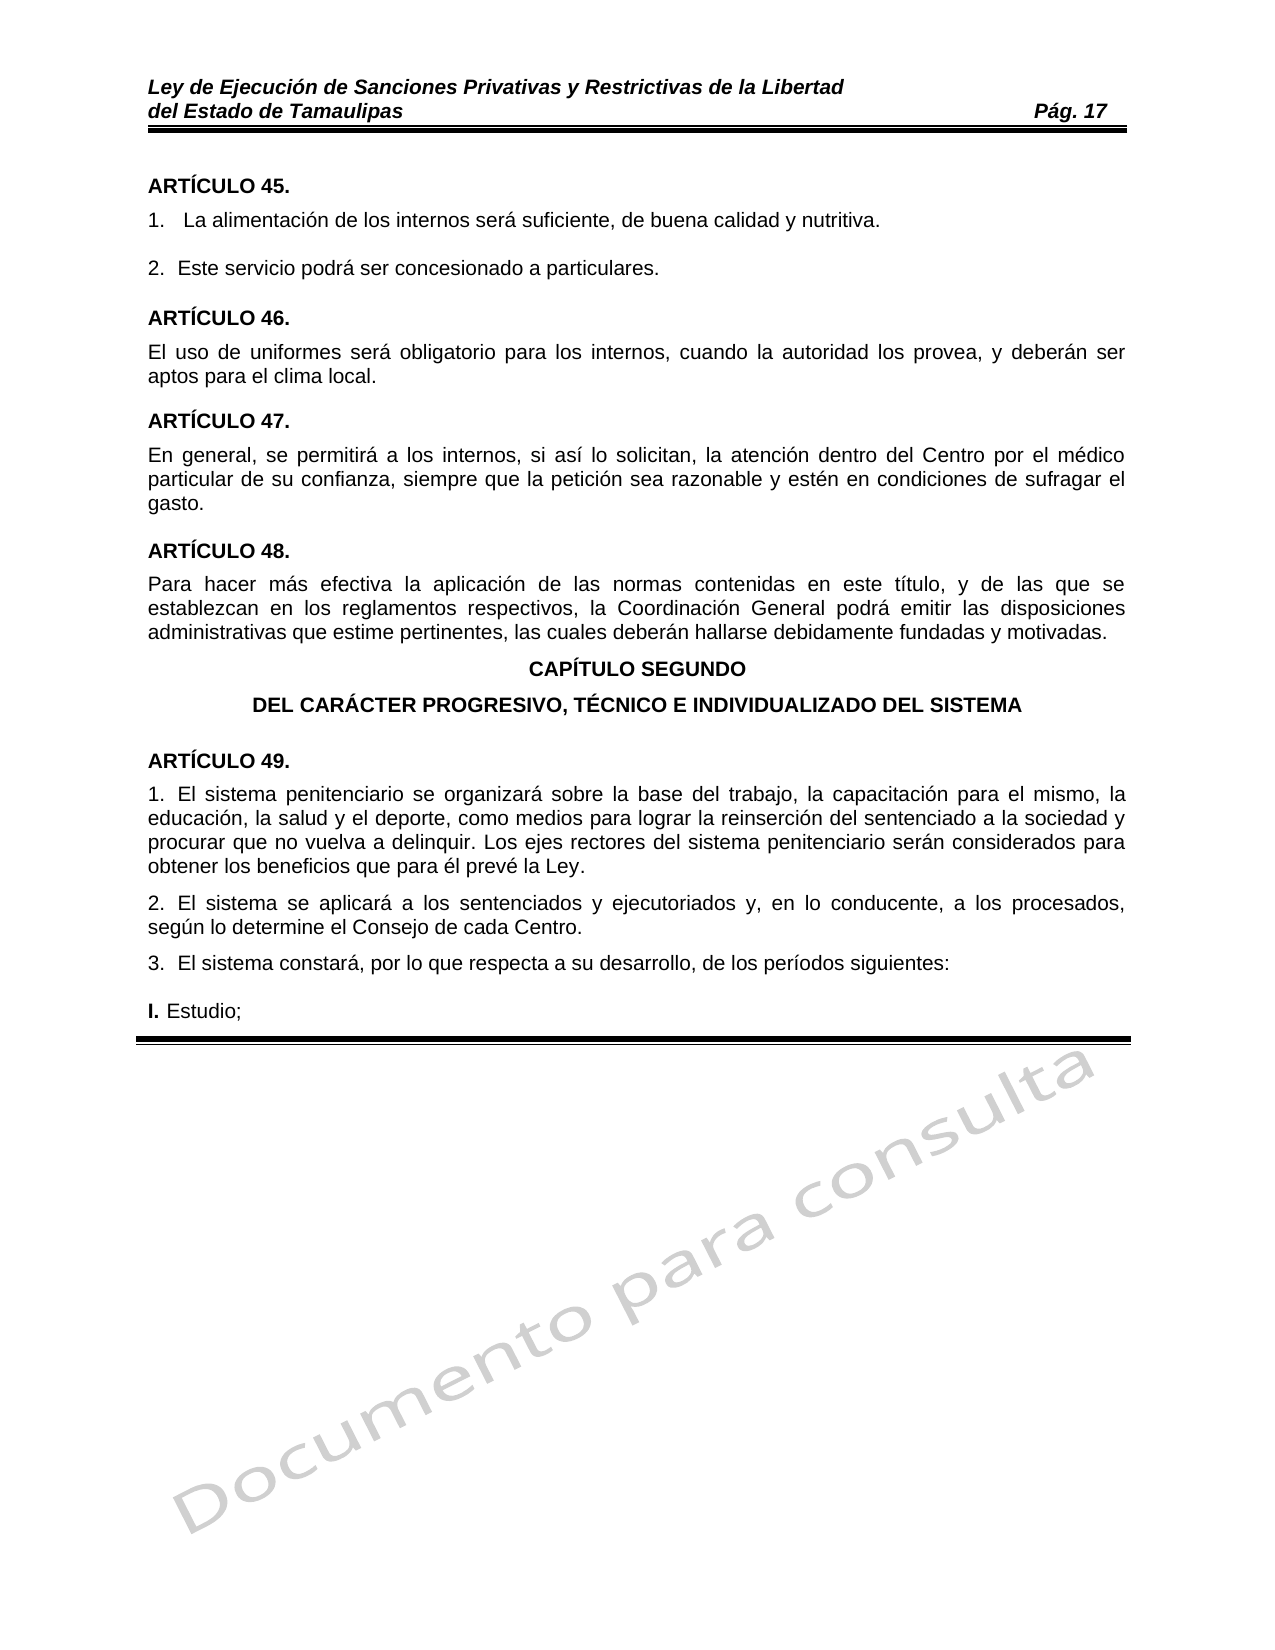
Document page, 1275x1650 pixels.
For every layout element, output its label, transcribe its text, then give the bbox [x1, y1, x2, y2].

text Para hacer más efectiva la aplicación de las normas contenidas en este título, y de las que se establezcan en los reglamentos respectivos, la Coordinación General podrá emitir las disposiciones administrativas que estime pertinentes, las cuales deberán hallarse debidamente fundadas y motivadas. [148, 572, 1127, 644]
list Estudio; [148, 999, 1127, 1023]
text ARTÍCULO 48. [148, 538, 1127, 562]
list Este servicio podrá ser concesionado a particulares. [148, 256, 1127, 279]
text ARTÍCULO 47. [148, 409, 1127, 433]
text DEL CARÁCTER PROGRESIVO, TÉCNICO E INDIVIDUALIZADO DEL SISTEMA [148, 693, 1127, 717]
list El sistema constará, por lo que respecta a su desarrollo, de los períodos siguientes: [148, 951, 1127, 975]
list El sistema se aplicará a los sentenciados y ejecutoriados y, en lo conducente, a los procesados, según lo determine el Consejo de cada Centro. [148, 891, 1127, 938]
text ARTÍCULO 46. [148, 306, 1127, 330]
text CAPÍTULO SEGUNDO [148, 657, 1127, 681]
list La alimentación de los internos será suficiente, de buena calidad y nutritiva. [148, 208, 1127, 232]
text ARTÍCULO 49. [148, 749, 1127, 773]
text El uso de uniformes será obligatorio para los internos, cuando la autoridad los provea, y deberán ser aptos para el clima local. [148, 339, 1127, 387]
text ARTÍCULO 45. [148, 174, 1127, 198]
text En general, se permitirá a los internos, si así lo solicitan, la atención dentro del Centro por el médico particular de su confianza, siempre que la petición sea razonable y estén en condiciones de sufragar el gasto. [148, 443, 1127, 514]
list El sistema penitenciario se organizará sobre la base del trabajo, la capacitación para el mismo, la educación, la salud y el deporte, como medios para lograr la reinserción del sentenciado a la sociedad y procurar que no vuelva a delinquir. Los ejes rectores del sistema penitenciario serán considerados para obtener los beneficios que para él prevé la Ley. [148, 782, 1127, 878]
